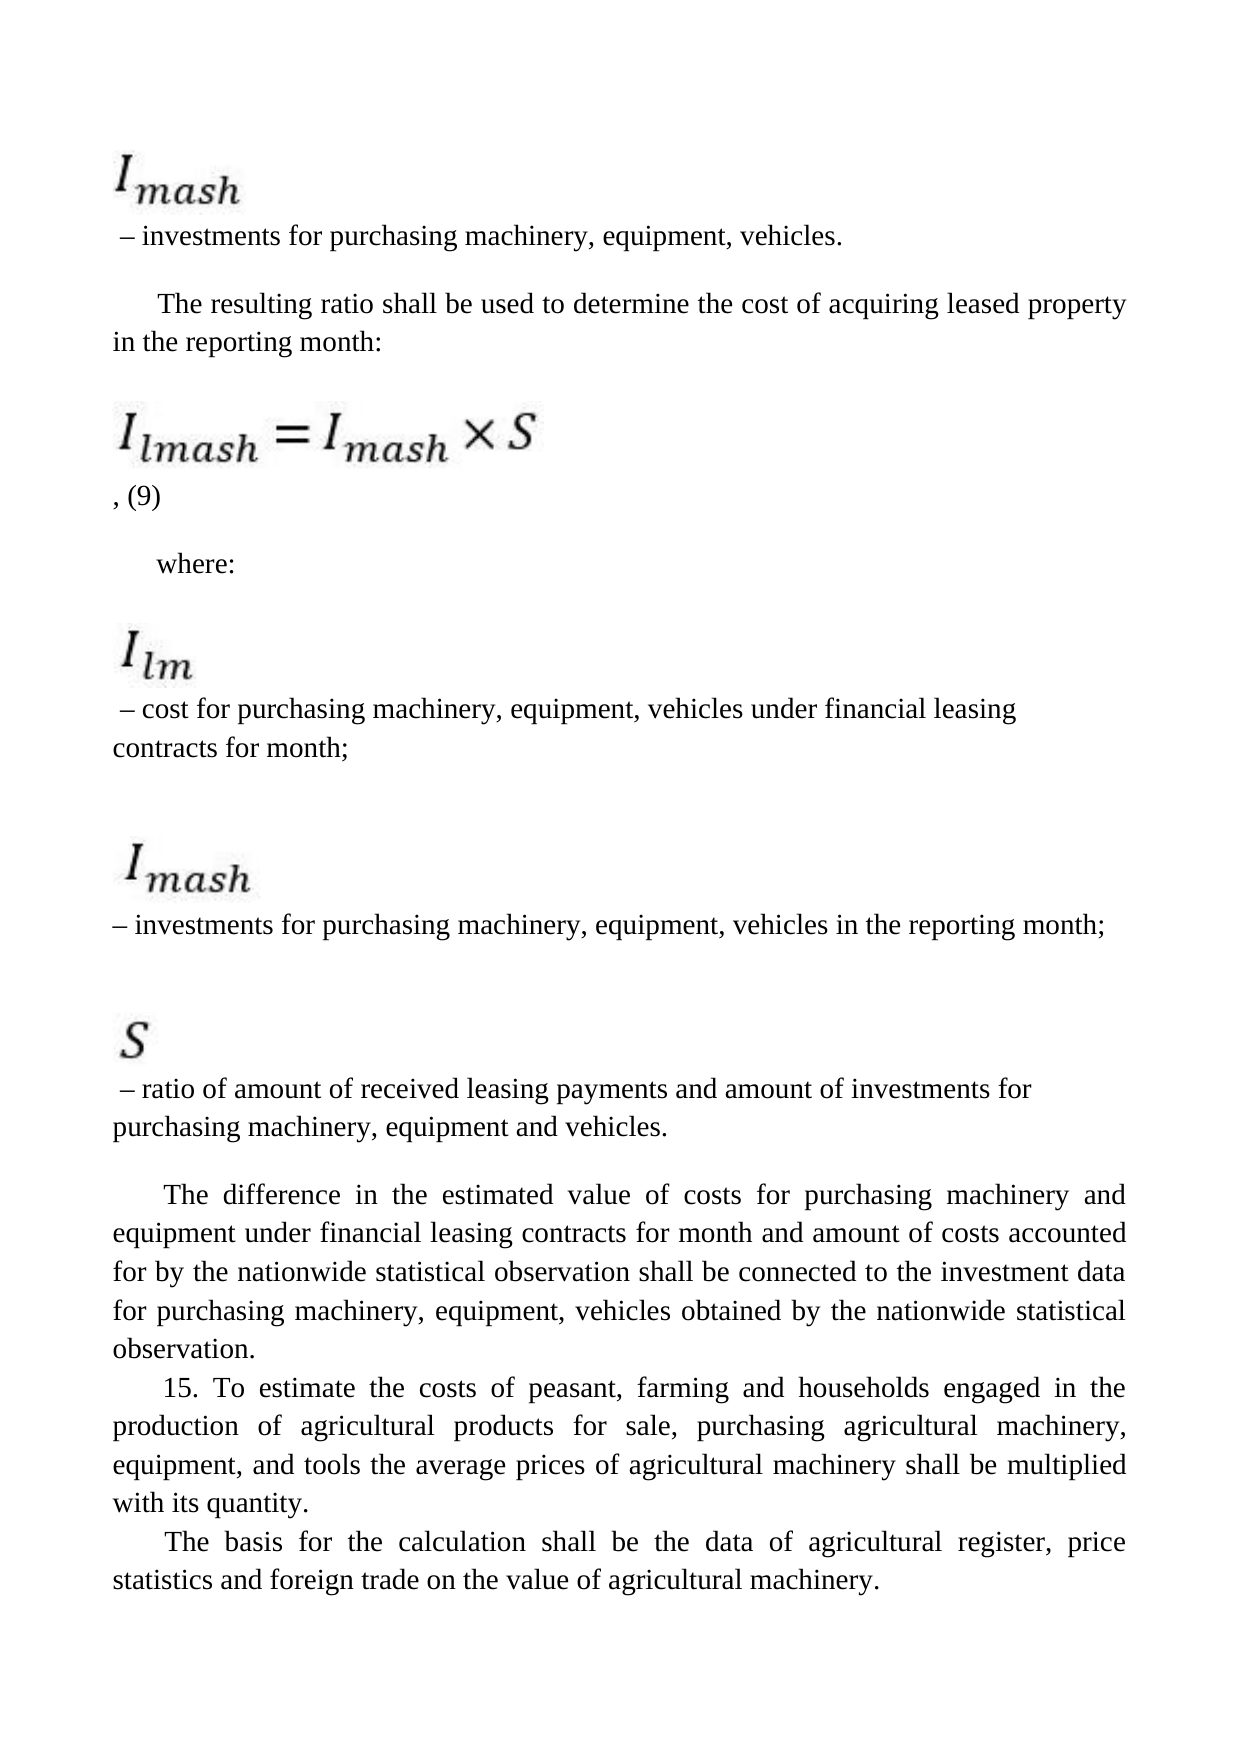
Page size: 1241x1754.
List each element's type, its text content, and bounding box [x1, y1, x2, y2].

picture [112, 401, 544, 475]
text The basis for the calculation shall be the data of agricultural register, price statistics and foreign trade on the value of agricultural machinery. [112, 1524, 1128, 1596]
text – cost for purchasing machinery, equipment, vehicles under financial leasing contracts for month; [112, 692, 1128, 794]
text , (9) [112, 478, 1128, 542]
text 15. To estimate the costs of peasant, farming and households engaged in the production of agricultural products for sale, purchasing agricultural machinery, equipment, and tools the average prices of agricultural machinery shall be multiplied with its quantity. [112, 1370, 1128, 1519]
picture [112, 623, 203, 688]
text – investments for purchasing machinery, equipment, vehicles in the reporting month; [112, 907, 1128, 971]
text – ratio of amount of received leasing payments and amount of investments for purchasing machinery, equipment and vehicles. [112, 1071, 1128, 1173]
text – investments for purchasing machinery, equipment, vehicles. [112, 218, 1128, 282]
picture [112, 150, 246, 215]
picture [112, 836, 261, 903]
text The resulting ratio shall be used to determine the cost of acquiring leased property in the reporting month: [112, 286, 1128, 358]
picture [112, 1012, 159, 1067]
text The difference in the estimated value of costs for purchasing machinery and equipment under financial leasing contracts for month and amount of costs accounted for by the nationwide statistical observation shall be connected to the investment data for purchasing machinery, equipment, vehicles obtained by the nationwide statistical observation. [112, 1177, 1128, 1365]
text where: [112, 546, 1128, 579]
